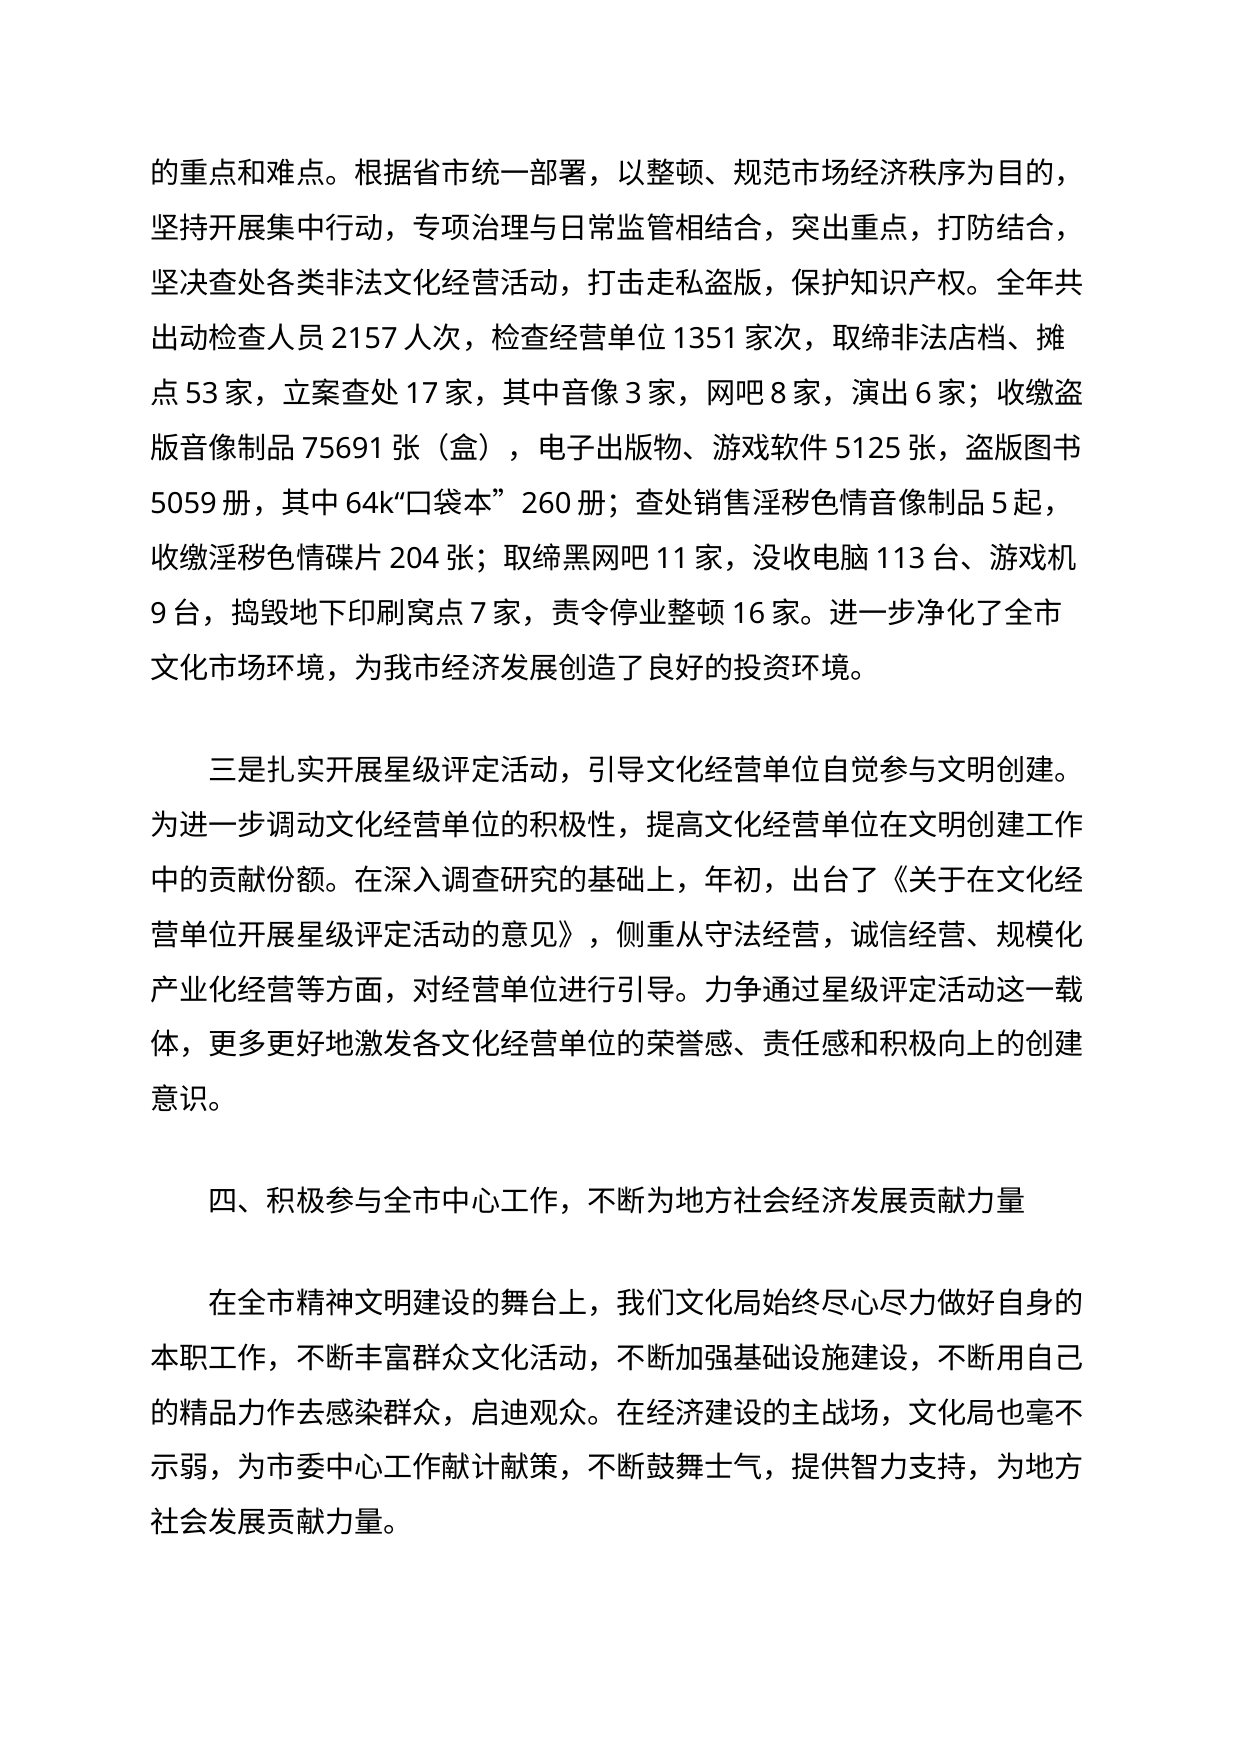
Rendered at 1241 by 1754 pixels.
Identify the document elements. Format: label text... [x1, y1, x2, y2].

text 四、积极参与全市中心工作，不断为地方社会经济发展贡献力量 [150, 1178, 1090, 1220]
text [150, 150, 1090, 687]
text 三是扎实开展星级评定活动，引导文化经营单位自觉参与文明创建。为进一步调动文化经营单位的积极性，提高文化经营单位在文明创建工作中的贡献份额。在深入调查研究的基础上，年初，出台了《关于在文化经营单位开展星级评定活动的意见》，侧重从守法经营，诚信经营、规模化产业化经营等方面，对经营单位进行引导。力争通过星级评定活动这一载体，更多更好地激发各文化经营单位的荣誉感、责任感和积极向上的创建意识。 [150, 746, 1090, 1118]
text 在全市精神文明建设的舞台上，我们文化局始终尽心尽力做好自身的本职工作，不断丰富群众文化活动，不断加强基础设施建设，不断用自己的精品力作去感染群众，启迪观众。在经济建设的主战场，文化局也毫不示弱，为市委中心工作献计献策，不断鼓舞士气，提供智力支持，为地方社会发展贡献力量。 [150, 1279, 1090, 1541]
